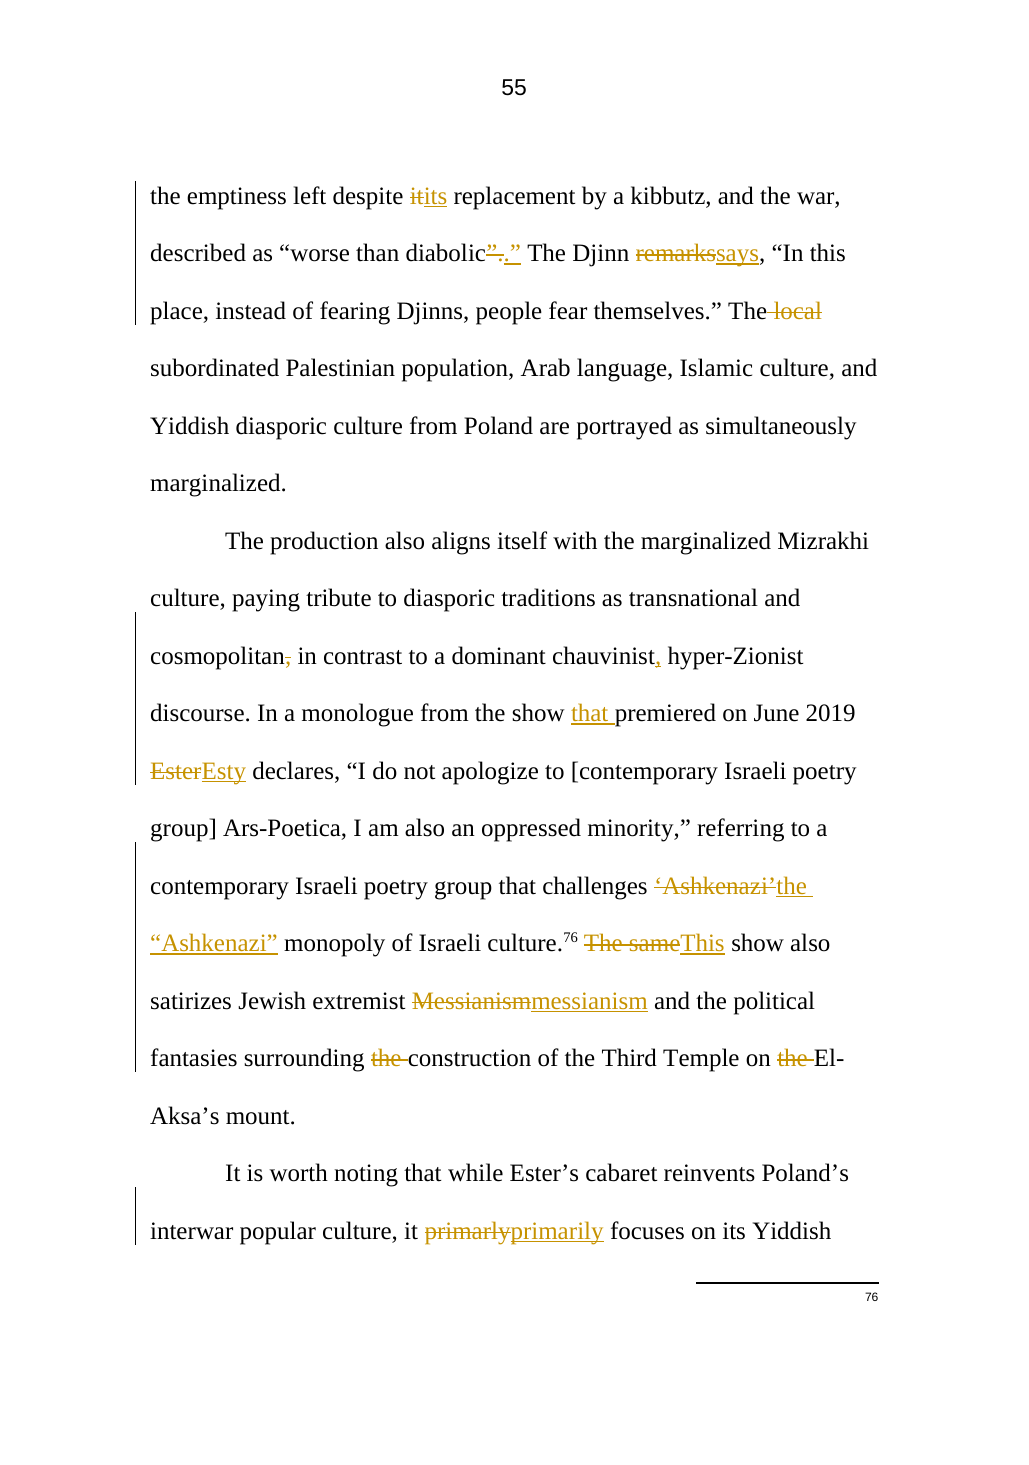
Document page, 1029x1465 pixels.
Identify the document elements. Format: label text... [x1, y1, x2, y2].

text The production also aligns itself with the marginalized Mizrakhi culture, paying tribute to diasporic traditions as transnational and cosmopolitan in contrast to a dominant chauvinist hyper-Zionist discourse. In a monologue from the show premiered on June 2019 declares, “I do not apologize to [contemporary Israeli poetry group] Ars-Poetica, I am also an oppressed minority,” referring to a contemporary Israeli poetry group that challenges monopoly of Israeli culture. show also satirizes Jewish extremist and the political fantasies surrounding construction of the Third Temple on El-Aksa’s mount. [150, 526, 878, 1130]
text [150, 1158, 878, 1245]
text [150, 181, 878, 497]
